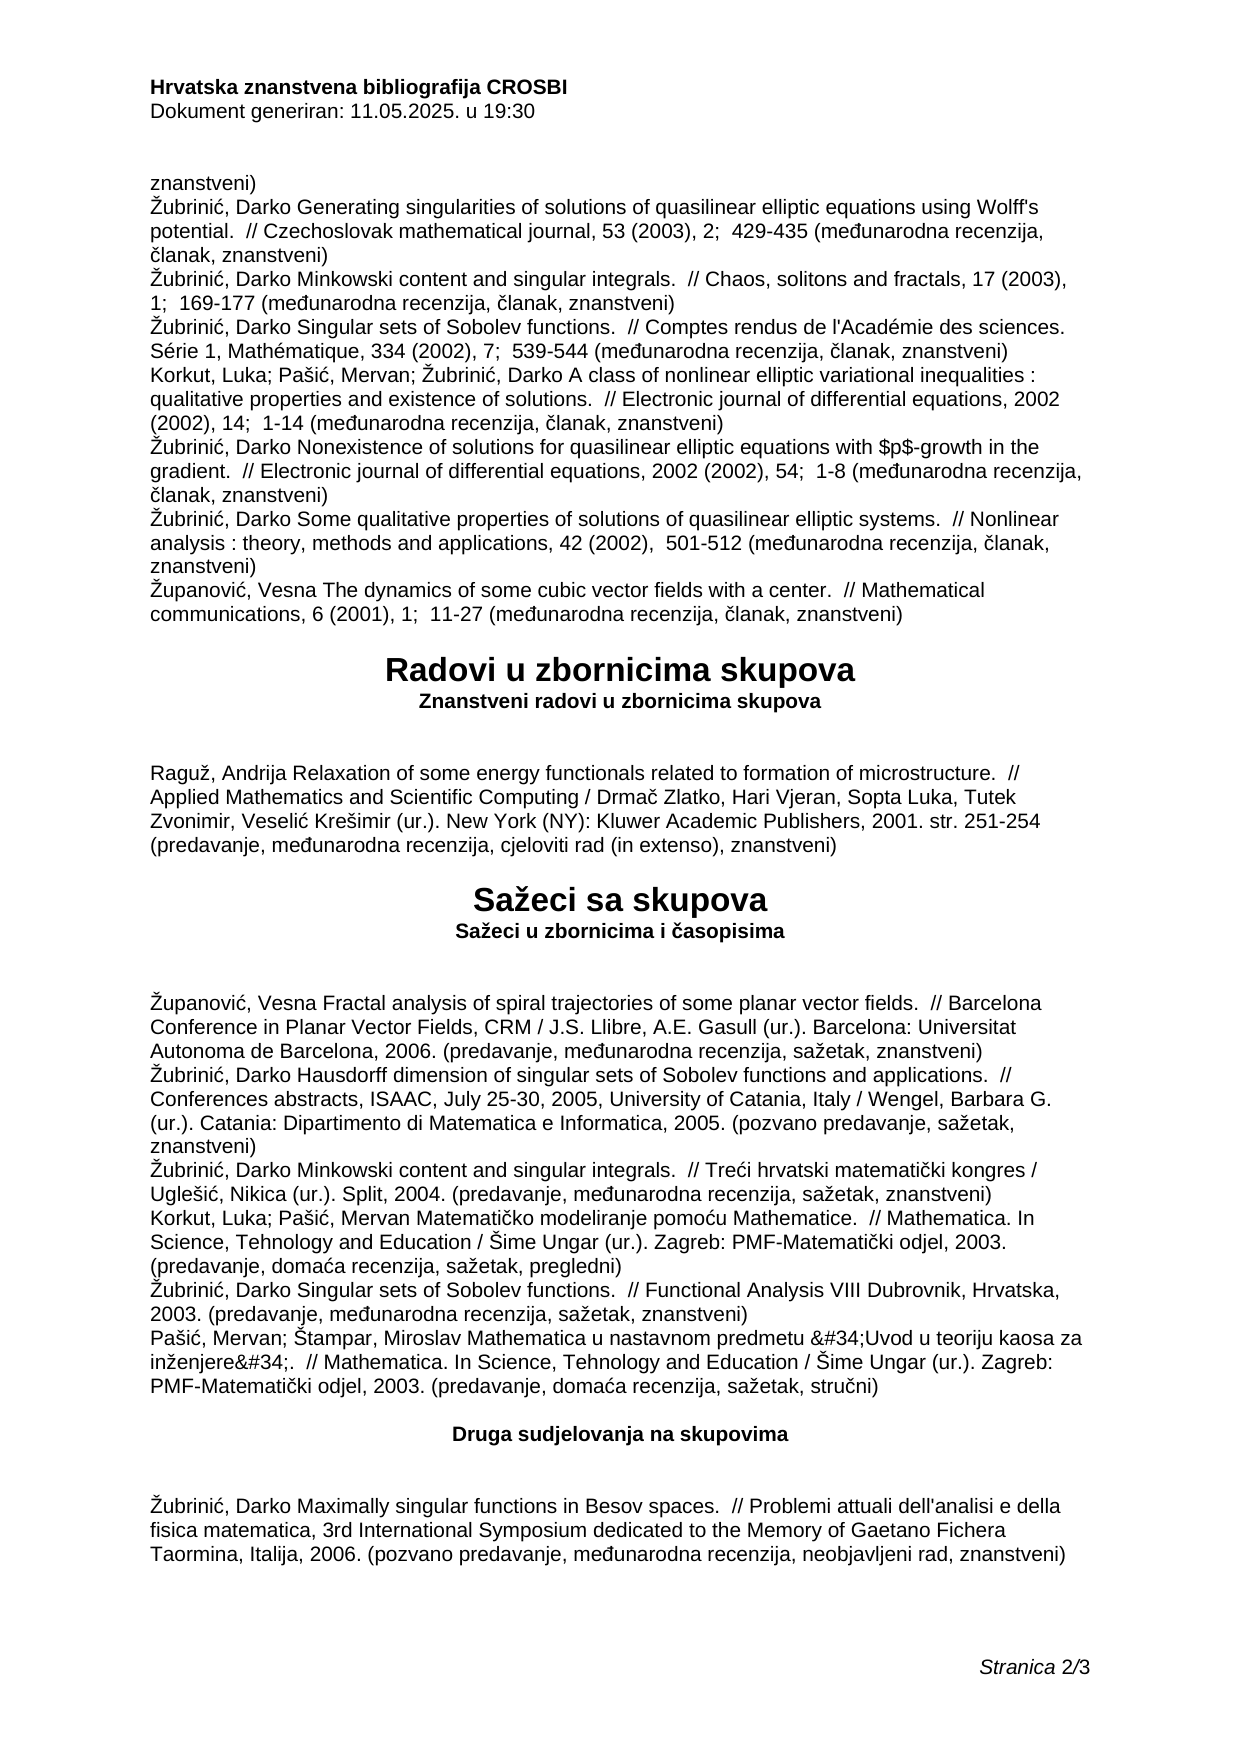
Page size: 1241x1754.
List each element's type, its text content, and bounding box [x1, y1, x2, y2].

subtitle Radovi u zbornicima skupova [150, 650, 1090, 689]
text Korkut, Luka; Pašić, Mervan [150, 1206, 1090, 1278]
text Žubrinić, Darko [150, 506, 1090, 578]
text Žubrinić, Darko [150, 434, 1090, 506]
text Županović, Vesna [150, 991, 1090, 1062]
text Pašić, Mervan; Štampar, Miroslav [150, 1326, 1090, 1398]
subtitle Sažeci sa skupova [150, 880, 1090, 919]
text Pašić, Mervan [150, 171, 1090, 195]
text Korkut, Luka; Pašić, Mervan; Žubrinić, Darko [150, 363, 1090, 434]
subtitle Sažeci u zbornicima i časopisima [150, 919, 1090, 943]
subtitle Znanstveni radovi u zbornicima skupova [150, 689, 1090, 713]
text Županović, Vesna [150, 578, 1090, 626]
text Žubrinić, Darko [150, 195, 1090, 267]
text Žubrinić, Darko [150, 1278, 1090, 1326]
text Žubrinić, Darko [150, 1494, 1090, 1566]
text Žubrinić, Darko [150, 267, 1090, 315]
text Raguž, Andrija [150, 761, 1090, 856]
text Žubrinić, Darko [150, 315, 1090, 363]
text Žubrinić, Darko [150, 1158, 1090, 1206]
text Žubrinić, Darko [150, 1062, 1090, 1158]
subtitle Druga sudjelovanja na skupovima [150, 1422, 1090, 1446]
